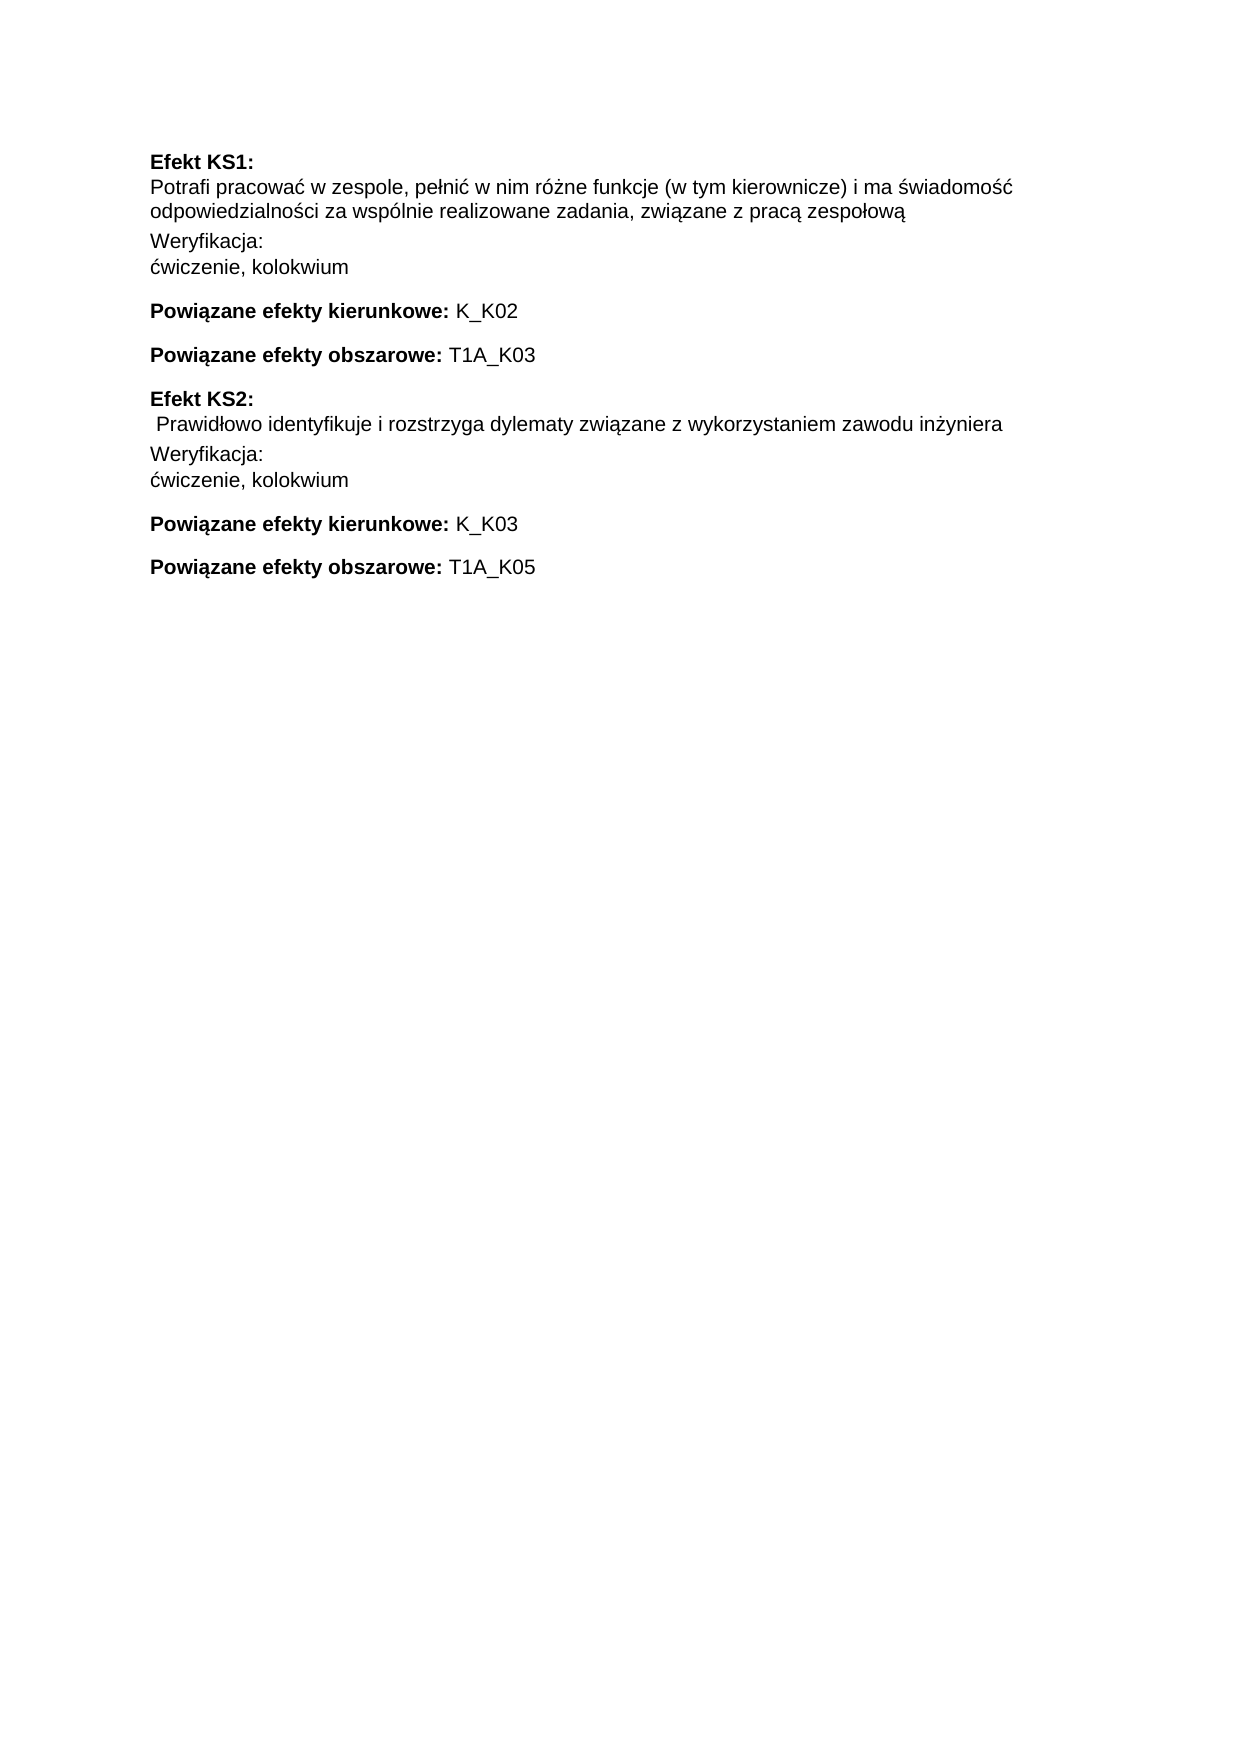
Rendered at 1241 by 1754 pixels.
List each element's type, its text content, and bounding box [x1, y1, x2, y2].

text Powiązane efekty obszarowe: T1A_K05 [150, 555, 1090, 579]
text Efekt KS2: [150, 386, 1090, 410]
text Powiązane efekty obszarowe: T1A_K03 [150, 343, 1090, 367]
text ćwiczenie, kolokwium [150, 255, 1090, 279]
text ćwiczenie, kolokwium [150, 468, 1090, 492]
text Powiązane efekty kierunkowe: K_K02 [150, 299, 1090, 323]
text Prawidłowo identyfikuje i rozstrzyga dylematy związane z wykorzystaniem zawodu inżyniera [150, 411, 1090, 435]
text Weryfikacja: [150, 229, 1090, 253]
text Efekt KS1: [150, 150, 1090, 174]
text Powiązane efekty kierunkowe: K_K03 [150, 511, 1090, 535]
text Weryfikacja: [150, 442, 1090, 466]
text Potrafi pracować w zespole, pełnić w nim różne funkcje (w tym kierownicze) i ma świadomość odpowiedzialności za wspólnie realizowane zadania, związane z pracą zespołową [150, 175, 1090, 223]
